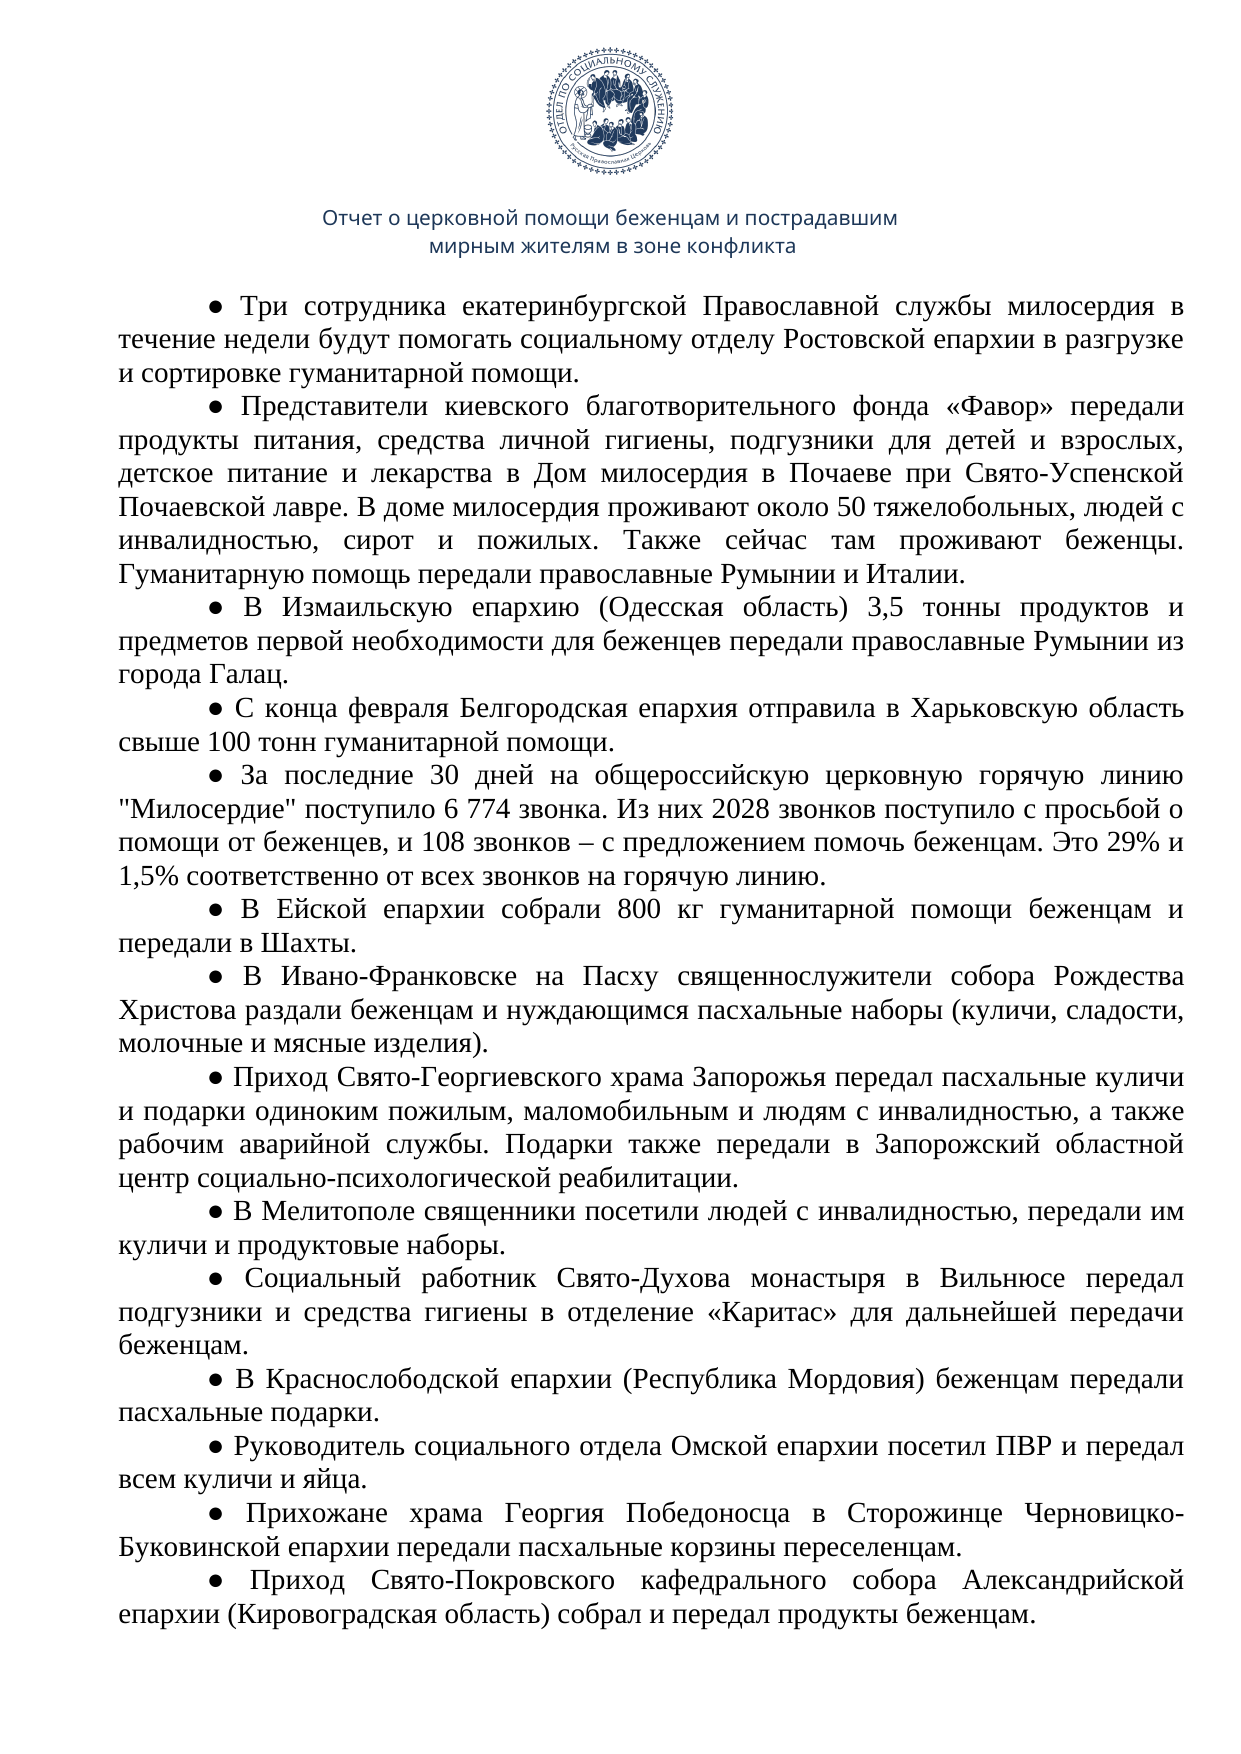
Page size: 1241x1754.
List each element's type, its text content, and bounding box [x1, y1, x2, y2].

text ● В Мелитополе священники посетили людей с инвалидностью, передали им куличи и продуктовые наборы. [118, 1193, 1185, 1260]
text ● Представители киевского благотворительного фонда «Фавор» передали продукты питания, средства личной гигиены, подгузники для детей и взрослых, детское питание и лекарства в Дом милосердия в Почаеве при Свято-Успенской Почаевской лавре. В доме милосердия проживают около 50 тяжелобольных, людей с инвалидностью, сирот и пожилых. Также сейчас там проживают беженцы. Гуманитарную помощь передали православные Румынии и Италии. [118, 388, 1185, 589]
text ● Приход Свято-Георгиевского храма Запорожья передал пасхальные куличи и подарки одиноким пожилым, маломобильным и людям с инвалидностью, а также рабочим аварийной службы. Подарки также передали в Запорожский областной центр социально-психологической реабилитации. [118, 1059, 1185, 1193]
text ● Приход Свято-Покровского кафедрального собора Александрийской епархии (Кировоградская область) собрал и передал продукты беженцам. [118, 1562, 1185, 1629]
text ● За последние 30 дней на общероссийскую церковную горячую линию "Милосердие" поступило 6 774 звонка. Из них 2028 звонков поступило с просьбой о помощи от беженцев, и 108 звонков – с предложением помочь беженцам. Это 29% и 1,5% соответственно от всех звонков на горячую линию. [118, 757, 1185, 891]
text ● В Измаильскую епархию (Одесская область) 3,5 тонны продуктов и предметов первой необходимости для беженцев передали православные Румынии из города Галац. [118, 589, 1185, 690]
text ● Три сотрудника екатеринбургской Православной службы милосердия в течение недели будут помогать социальному отделу Ростовской епархии в разгрузке и сортировке гуманитарной помощи. [118, 288, 1185, 388]
text ● В Ивано-Франковске на Пасху священнослужители собора Рождества Христова раздали беженцам и нуждающимся пасхальные наборы (куличи, сладости, молочные и мясные изделия). [118, 958, 1185, 1059]
text ● В Краснослободской епархии (Республика Мордовия) беженцам передали пасхальные подарки. [118, 1361, 1185, 1428]
text ● В Ейской епархии собрали 800 кг гуманитарной помощи беженцам и передали в Шахты. [118, 891, 1185, 958]
text ● Прихожане храма Георгия Победоносца в Сторожинце Черновицко-Буковинской епархии передали пасхальные корзины переселенцам. [118, 1495, 1185, 1562]
picture [546, 47, 674, 175]
text ● С конца февраля Белгородская епархия отправила в Харьковскую область свыше 100 тонн гуманитарной помощи. [118, 690, 1185, 757]
text ● Руководитель социального отдела Омской епархии посетил ПВР и передал всем куличи и яйца. [118, 1428, 1185, 1495]
text ● Социальный работник Свято-Духова монастыря в Вильнюсе передал подгузники и средства гигиены в отделение «Каритас» для дальнейшей передачи беженцам. [118, 1260, 1185, 1361]
